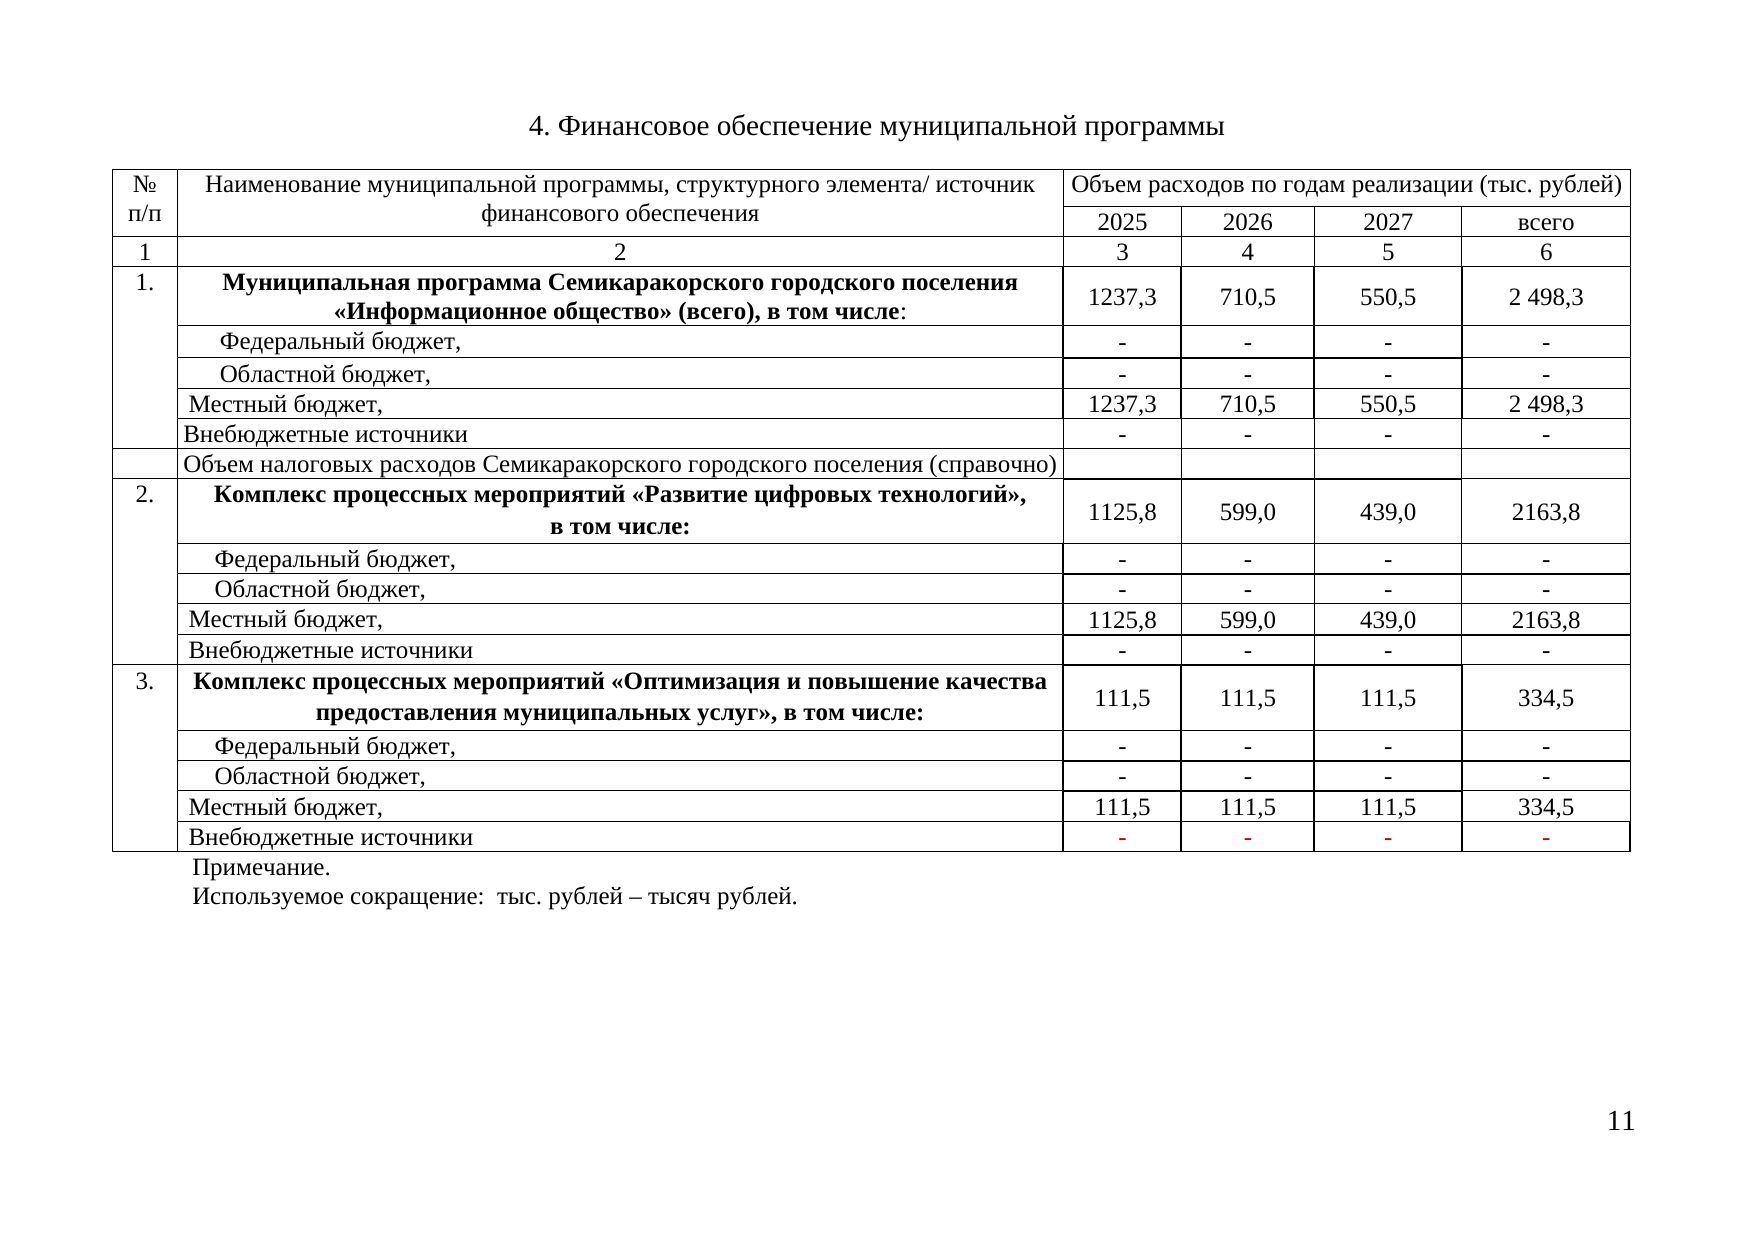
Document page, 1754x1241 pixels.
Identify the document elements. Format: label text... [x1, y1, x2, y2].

table_cell Федеральный бюджет, [178, 544, 1062, 573]
table_cell - [1182, 359, 1313, 387]
table_cell 1 [113, 237, 177, 266]
table_cell - [1064, 359, 1180, 387]
table_cell - [1463, 762, 1630, 790]
table_cell Объем налоговых расходов Семикаракорского городского поселения (справочно) [178, 449, 1063, 478]
table_cell 111,5 [1064, 666, 1180, 729]
table_cell - [1064, 636, 1181, 664]
table_cell - [1182, 544, 1314, 573]
table_cell 111,5 [1064, 792, 1180, 821]
table_cell [1064, 449, 1181, 478]
table_cell 2. [113, 479, 177, 664]
table_cell 1237,3 [1064, 267, 1180, 325]
table_cell Местный бюджет, [178, 604, 1062, 634]
table_cell - [1182, 636, 1314, 664]
table_cell Муниципальная программа Семикаракорского городского поселения «Информационное общество» (всего), в том числе: [178, 267, 1062, 325]
table_cell - [1463, 822, 1629, 851]
table_cell 334,5 [1463, 665, 1630, 729]
table_cell 1237,3 [1064, 389, 1180, 418]
table_cell - [1315, 636, 1461, 664]
table_cell 550,5 [1315, 267, 1461, 325]
table_cell 599,0 [1182, 604, 1314, 634]
table_cell - [1182, 822, 1313, 851]
table_cell 710,5 [1182, 267, 1313, 325]
table_cell Федеральный бюджет, [178, 731, 1062, 760]
table_cell - [1463, 731, 1630, 760]
table_cell Внебюджетные источники [178, 635, 1062, 664]
table_cell - [1315, 359, 1461, 387]
table_cell 3 [1064, 237, 1181, 266]
text Примечание. [118, 852, 1636, 881]
table_cell Внебюджетные источники [178, 419, 1063, 448]
table_cell - [1315, 326, 1461, 357]
table_cell - [1315, 822, 1461, 851]
table_cell - [1064, 419, 1181, 448]
table_cell Комплекс процессных мероприятий «Развитие цифровых технологий», в том числе: [178, 479, 1063, 543]
table_cell - [1463, 326, 1630, 357]
table_cell - [1182, 575, 1314, 603]
table_cell 334,5 [1463, 791, 1630, 821]
table_cell 111,5 [1182, 792, 1313, 821]
table_cell - [1064, 544, 1181, 573]
table_cell [1315, 449, 1461, 478]
table_cell - [1463, 358, 1630, 387]
table_header № п/п [113, 170, 177, 236]
table_cell - [1064, 326, 1180, 357]
table_cell [113, 449, 177, 478]
table_cell - [1064, 731, 1180, 760]
table_cell - [1462, 575, 1630, 603]
table_header Объем расходов по годам реализации (тыс. рублей) [1064, 170, 1630, 206]
table_cell - [1315, 731, 1461, 760]
table_cell 710,5 [1182, 389, 1313, 418]
table_cell 111,5 [1315, 792, 1461, 821]
table_cell [1182, 449, 1314, 478]
table_cell - [1315, 419, 1461, 448]
table_cell 111,5 [1315, 666, 1461, 729]
table_cell 1125,8 [1064, 604, 1181, 634]
table_cell 6 [1462, 237, 1630, 266]
table_cell 111,5 [1182, 666, 1313, 729]
text Используемое сокращение: тыс. рублей – тысяч рублей. [118, 881, 1636, 910]
table_cell Областной бюджет, [178, 574, 1062, 603]
table_cell - [1182, 762, 1313, 790]
table_cell 2027 [1315, 207, 1461, 236]
table_cell 2026 [1182, 207, 1314, 236]
table_cell 4 [1182, 237, 1314, 266]
table_cell - [1182, 326, 1313, 357]
table_cell - [1462, 544, 1630, 573]
table_cell - [1182, 419, 1314, 448]
table_cell - [1064, 762, 1180, 790]
table_cell 1. [113, 267, 177, 448]
table_cell всего [1462, 207, 1630, 236]
table_cell - [1315, 575, 1461, 603]
table_cell - [1462, 636, 1630, 664]
table_cell Областной бюджет, [178, 761, 1062, 790]
table_cell 439,0 [1315, 480, 1461, 543]
table_cell 2163,8 [1462, 604, 1630, 634]
table_cell Внебюджетные источники [178, 822, 1062, 851]
table_cell 2 498,3 [1463, 267, 1630, 325]
text 4. Финансовое обеспечение муниципальной программы [118, 108, 1636, 142]
table_cell Областной бюджет, [178, 358, 1062, 387]
table_header Наименование муниципальной программы, структурного элемента/ источник финансового обеспечения [178, 170, 1063, 236]
table_cell 439,0 [1315, 604, 1461, 634]
table_cell - [1064, 822, 1180, 851]
table_cell 2025 [1064, 207, 1181, 236]
table_cell Федеральный бюджет, [178, 326, 1062, 357]
table_cell [1462, 449, 1630, 478]
table_cell 599,0 [1182, 480, 1314, 543]
table_cell 3. [113, 665, 177, 851]
table_cell 5 [1315, 237, 1461, 266]
table_cell Комплекс процессных мероприятий «Оптимизация и повышение качества предоставления муниципальных услуг», в том числе: [178, 665, 1062, 729]
table_cell - [1315, 762, 1461, 790]
table_cell - [1064, 575, 1181, 603]
table_cell 2163,8 [1462, 479, 1630, 543]
table_cell - [1315, 544, 1461, 573]
table_cell - [1182, 731, 1313, 760]
table_cell 2 498,3 [1463, 389, 1630, 418]
table_cell 550,5 [1315, 389, 1461, 418]
table_cell - [1462, 419, 1630, 448]
table_cell 1125,8 [1064, 480, 1181, 543]
table_cell 2 [178, 237, 1063, 266]
table_cell Местный бюджет, [178, 791, 1062, 821]
table_cell Местный бюджет, [178, 389, 1062, 418]
